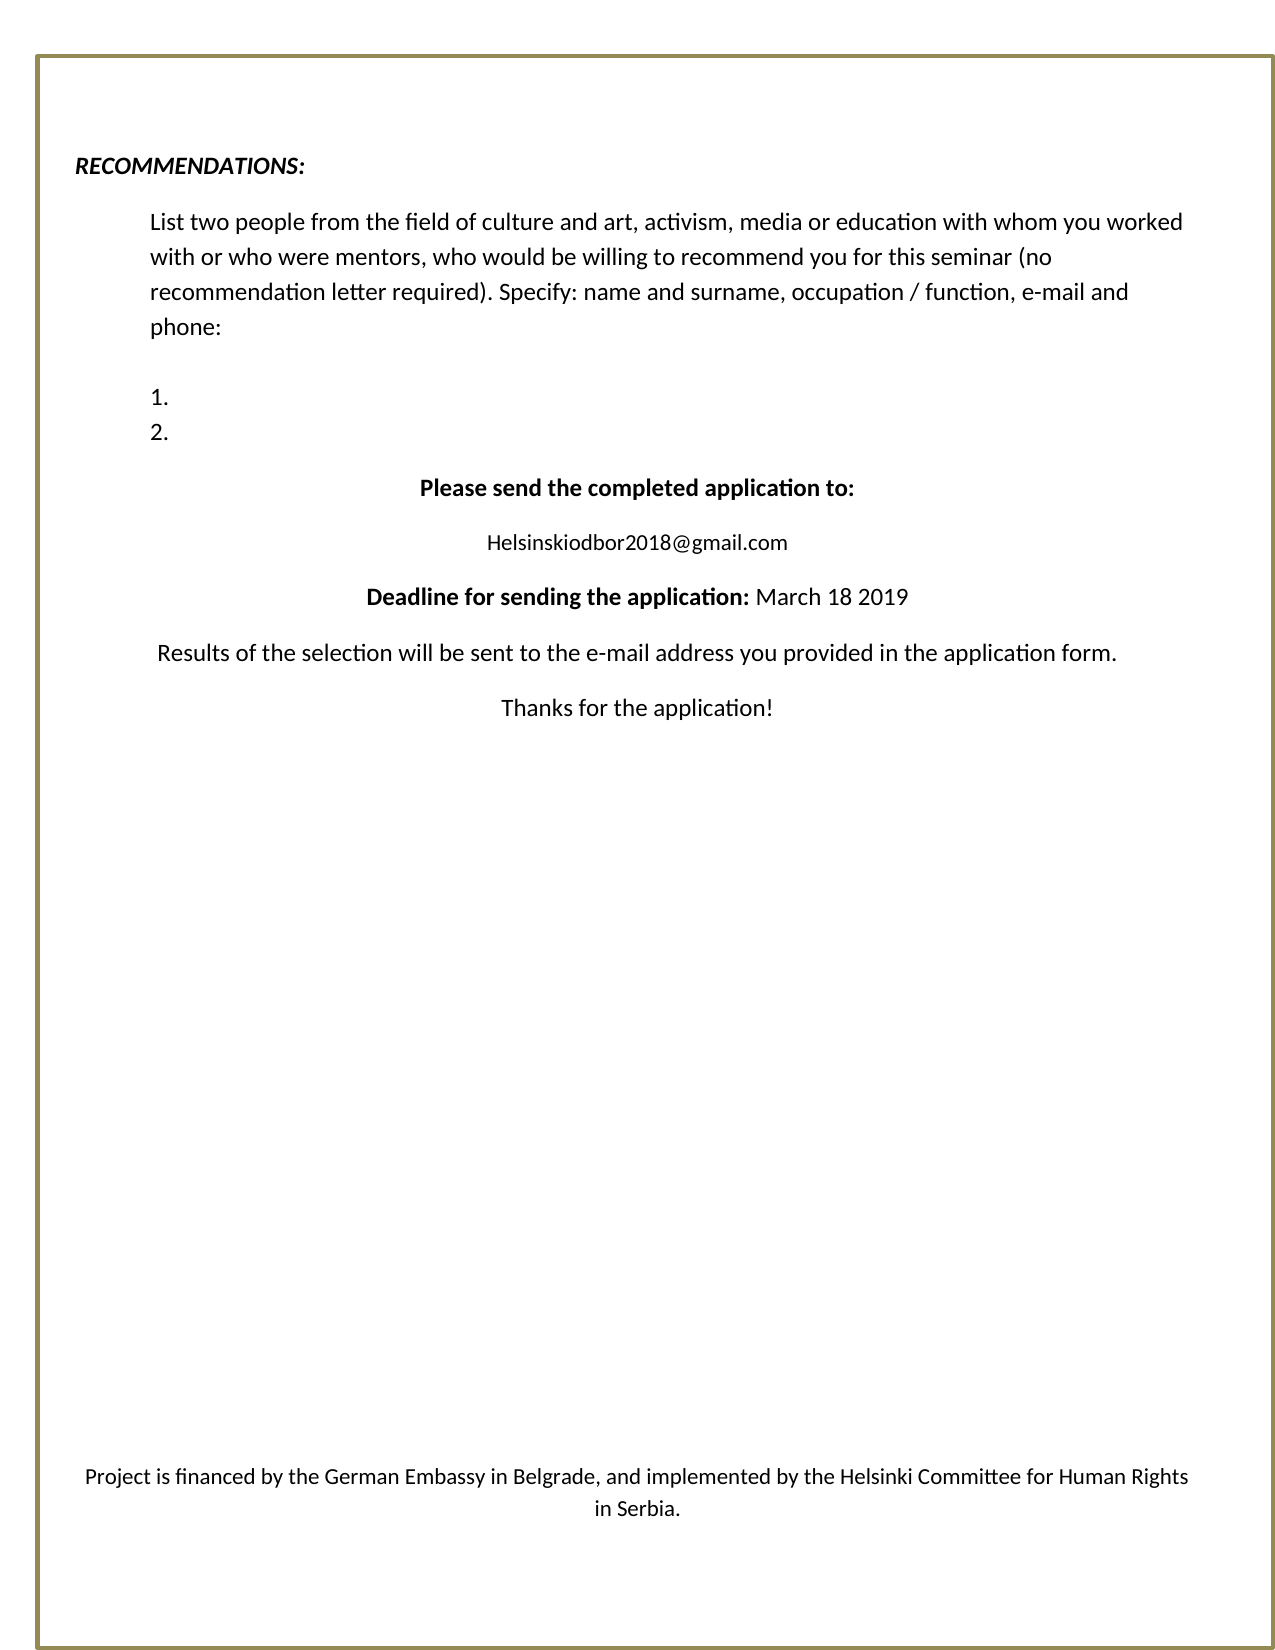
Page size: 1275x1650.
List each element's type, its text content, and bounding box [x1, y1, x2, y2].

list 2. [150, 416, 1200, 447]
text Please send the completed application to: [75, 472, 1200, 503]
text Thanks for the application! [75, 693, 1200, 723]
list 1. [150, 381, 1200, 412]
text Helsinskiodbor2018@gmail.com [75, 528, 1200, 556]
text Deadline for sending the application: March 18 2019 [75, 581, 1200, 611]
list List two people from the field of culture and art, activism, media or education with whom you worked with or who were mentors, who would be willing to recommend you for this seminar (no recommendation letter required). Specify: name and surname, occupation / function, e-mail and phone: [150, 206, 1200, 342]
text RECOMMENDATIONS: [75, 150, 1200, 181]
text Results of the selection will be sent to the e-mail address you provided in the application form. [75, 637, 1200, 667]
